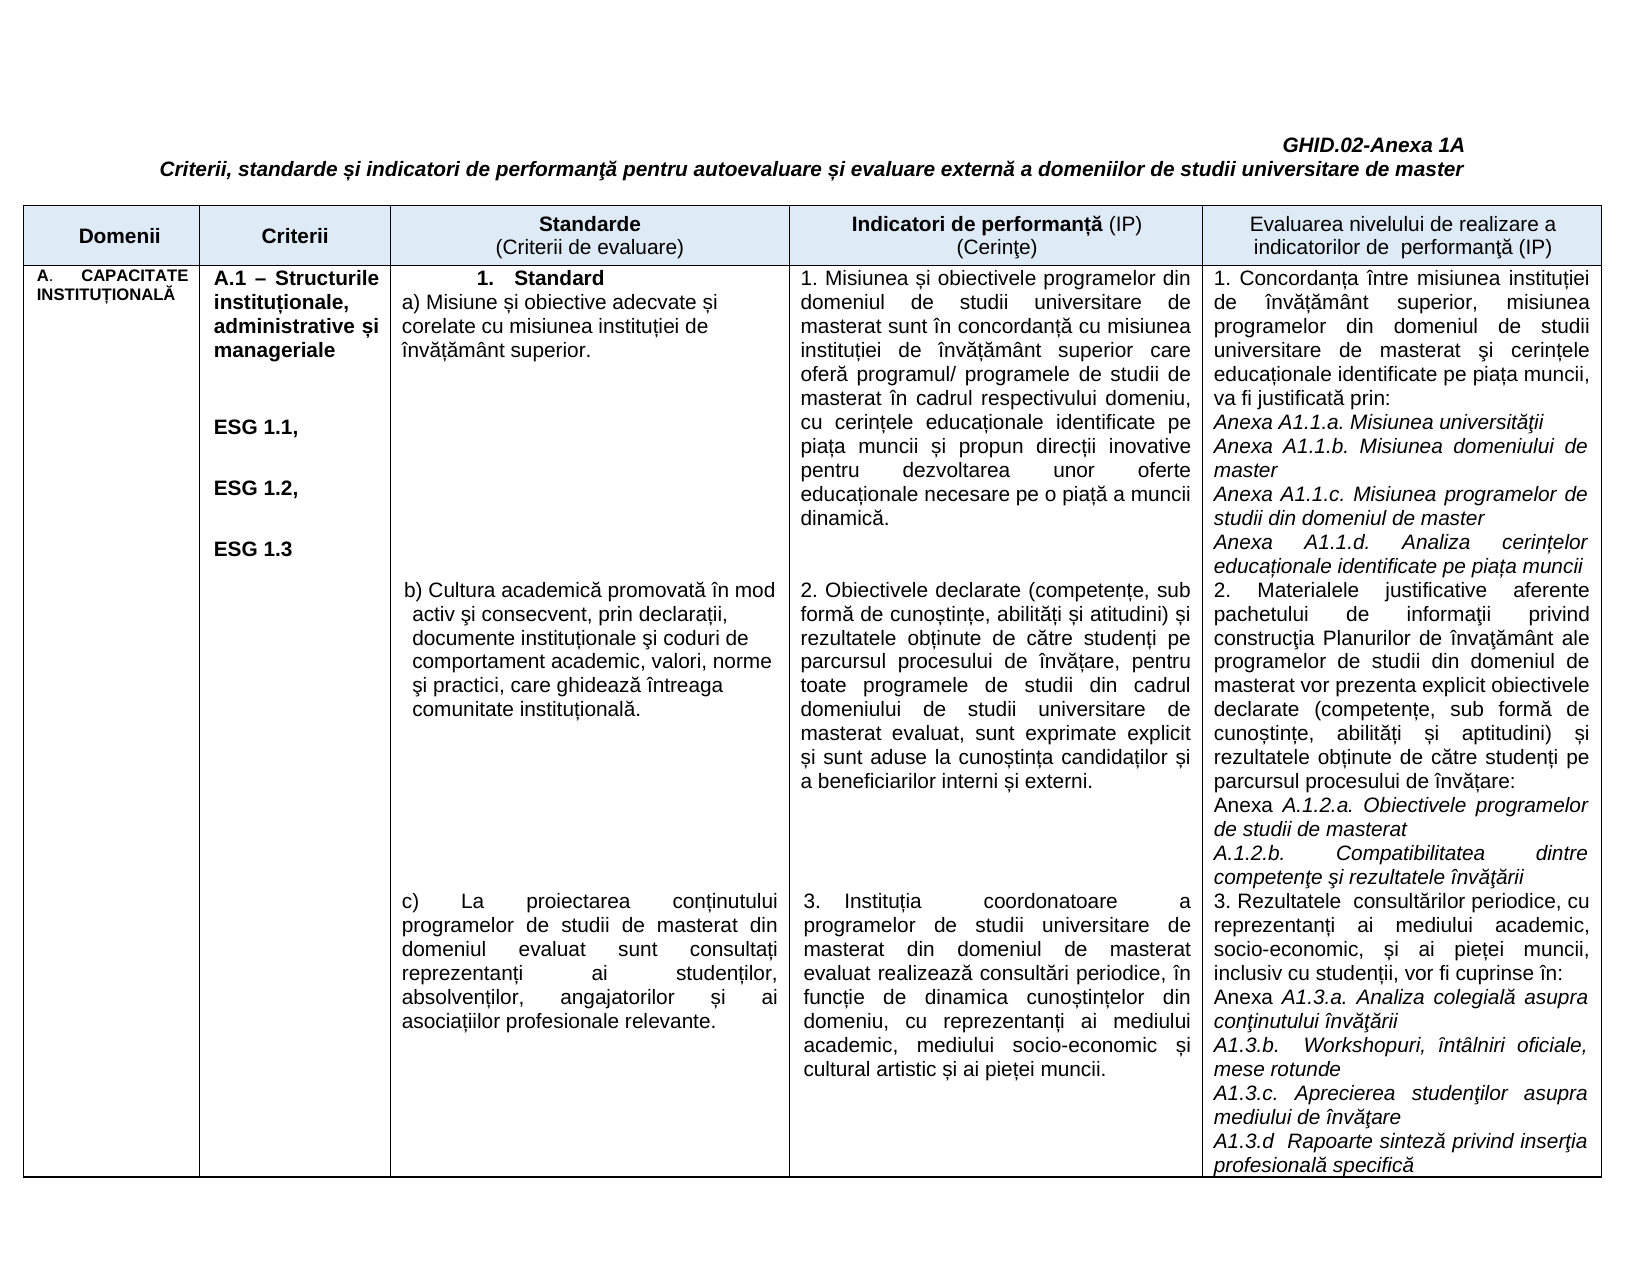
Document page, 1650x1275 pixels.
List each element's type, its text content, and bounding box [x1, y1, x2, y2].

text GHID.02-Anexa 1A [118, 133, 1506, 157]
table_cell A.1 – Structurile instituționale, administrative și manageriale ESG 1.1, ESG 1.2, ESG 1.3 [200, 266, 390, 1176]
text Criterii, standarde și indicatori de performanţă pentru autoevaluare și evaluare externă a domeniilor de studii universitare de master [118, 157, 1506, 181]
table_header Evaluarea nivelului de realizare a indicatorilor de performanţă (IP) [1203, 206, 1601, 265]
table_header Indicatori de performanță (IP) (Cerinţe) [790, 206, 1202, 265]
table_header Criterii [200, 206, 390, 265]
table_cell A. CAPACITATE INSTITUȚIONALĂ [24, 266, 199, 1176]
table_header Domenii [24, 206, 199, 265]
table_header Standarde (Criterii de evaluare) [391, 206, 789, 265]
